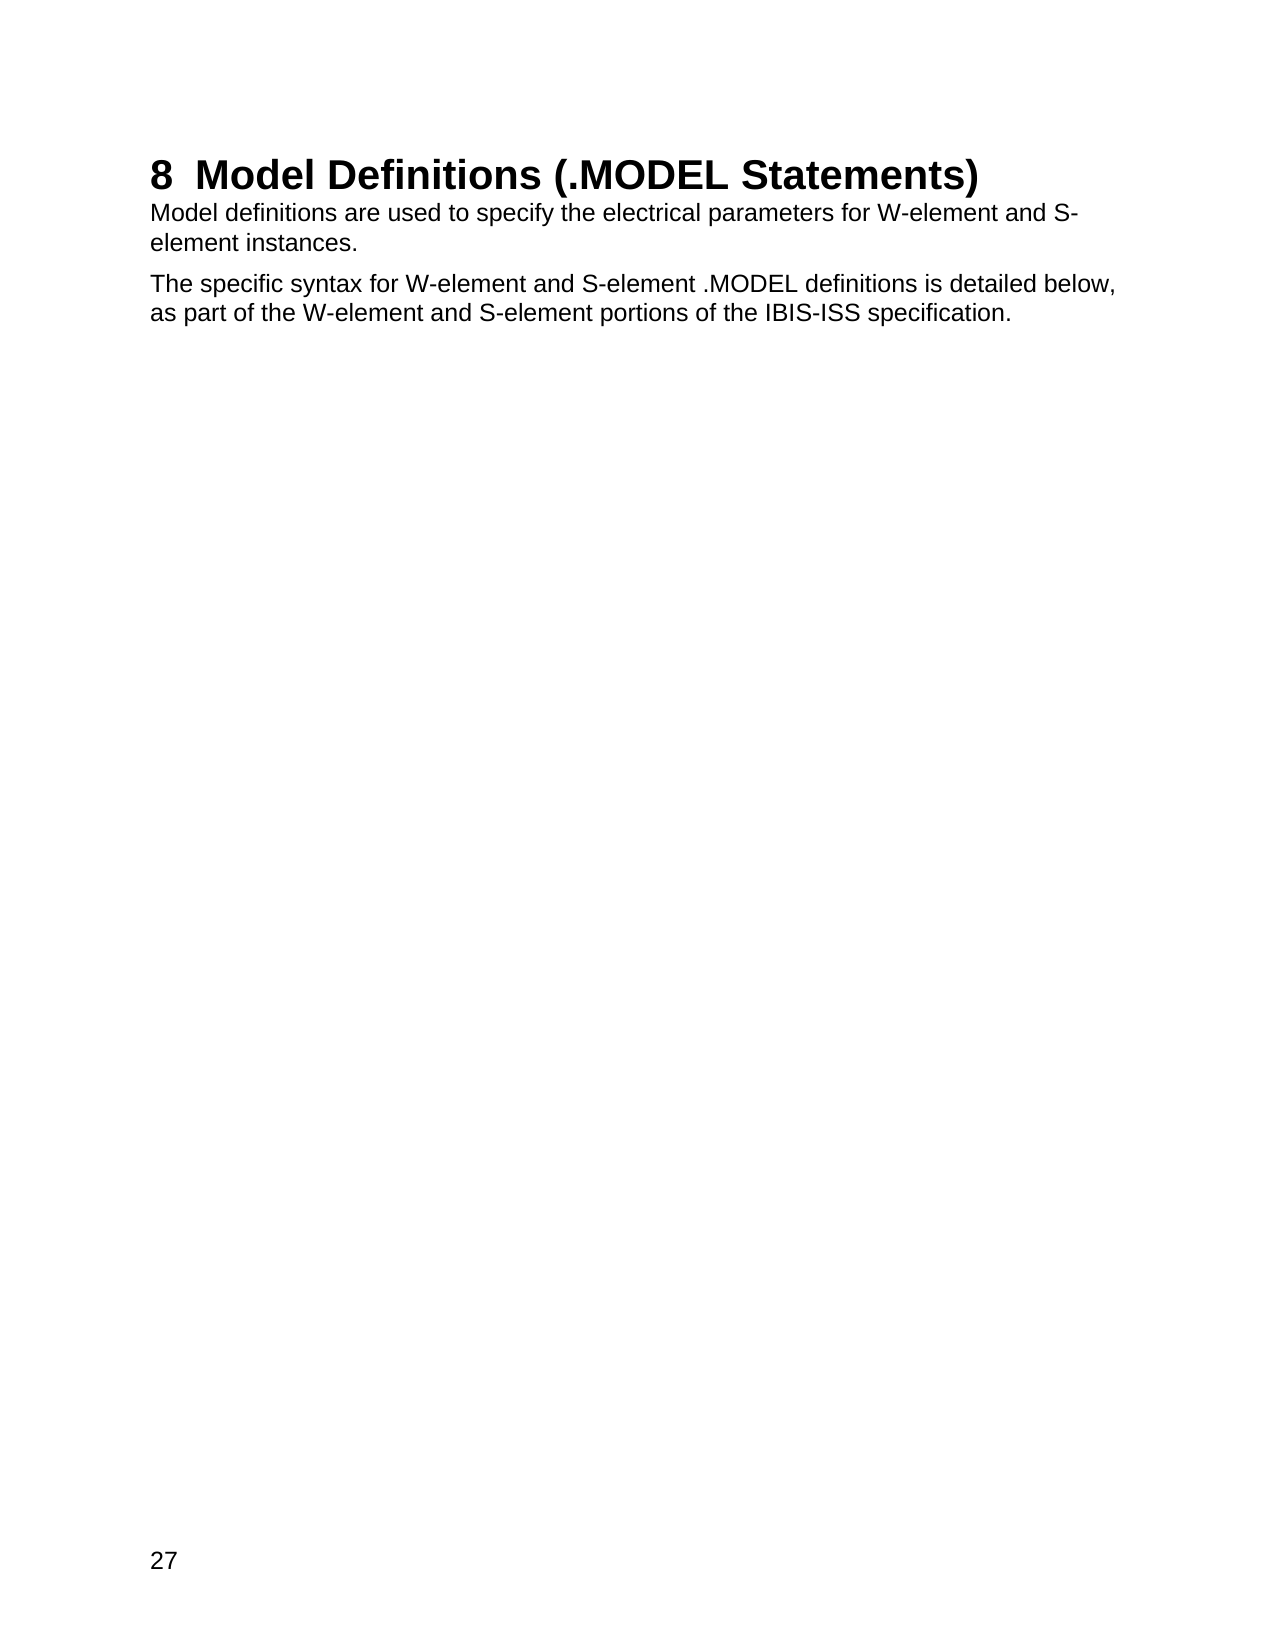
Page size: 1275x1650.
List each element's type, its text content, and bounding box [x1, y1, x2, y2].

text Model definitions are used to specify the electrical parameters for W-element and S-element instances. [150, 198, 1125, 256]
text The specific syntax for W-element and S-element .MODEL definitions is detailed below, as part of the W-element and S-element portions of the IBIS-ISS specification. [150, 269, 1125, 327]
subtitle Model Definitions (.MODEL Statements) [150, 150, 1125, 198]
